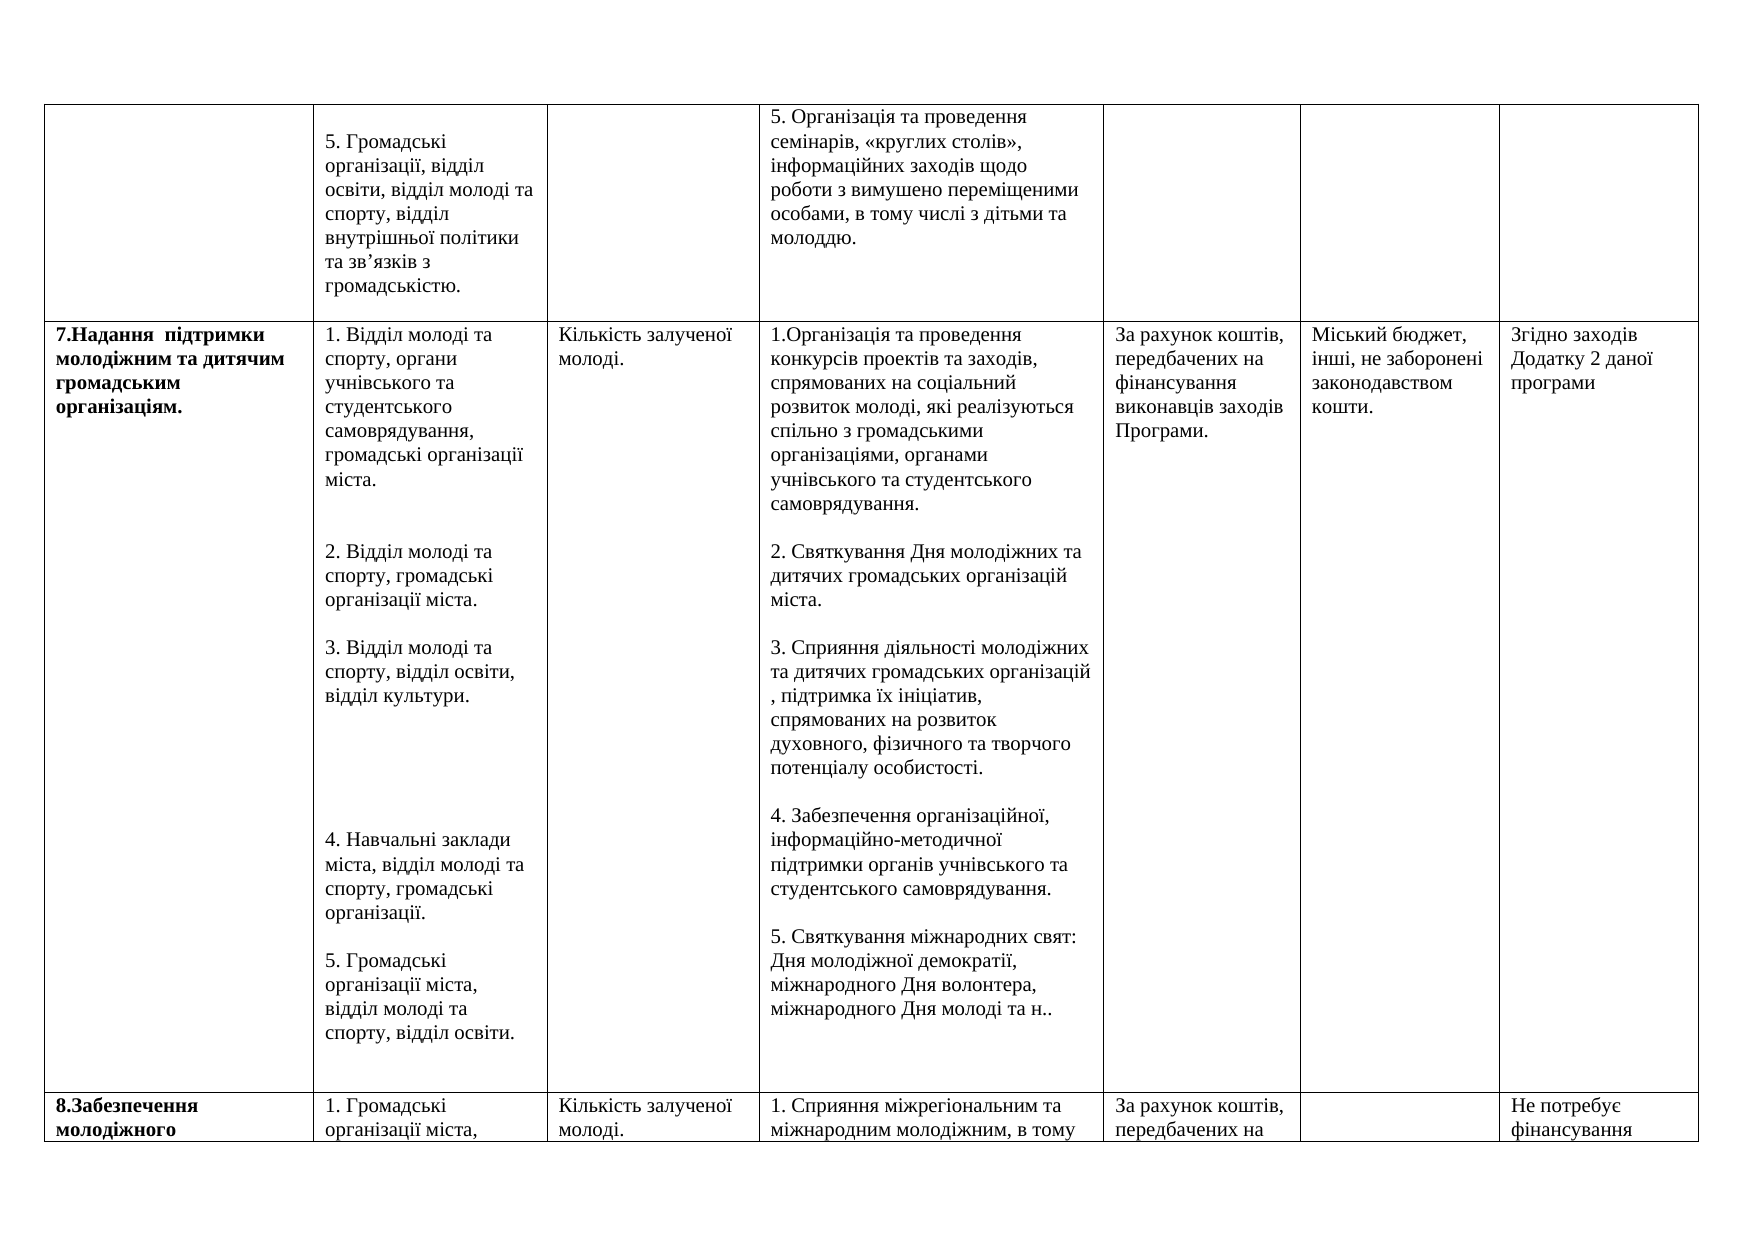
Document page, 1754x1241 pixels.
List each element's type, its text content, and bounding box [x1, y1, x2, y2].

table_cell Згідно заходів Додатку 2 даної програми [1500, 322, 1698, 1092]
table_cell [1500, 1093, 1698, 1141]
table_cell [314, 105, 547, 321]
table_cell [1500, 105, 1698, 321]
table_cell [45, 105, 313, 321]
table_cell 7.Надання підтримки молодіжним та дитячим громадським організаціям. [45, 322, 313, 1092]
table_cell [1301, 105, 1499, 321]
table_cell Кількість залученої молоді. [548, 322, 759, 1092]
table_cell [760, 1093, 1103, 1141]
table_cell 1.Організація та проведення конкурсів проектів та заходів, спрямованих на соціальний розвиток молоді, які реалізуються спільно з громадськими організаціями, органами учнівського та студентського самоврядування. 2. Святкування Дня молодіжних та дитячих громадських організацій міста. 3. Сприяння діяльності молодіжних та дитячих громадських організацій , підтримка їх ініціатив, спрямованих на розвиток духовного, фізичного та творчого потенціалу особистості. 4. Забезпечення організаційної, інформаційно-методичної підтримки органів учнівського та студентського самоврядування. 5. Святкування міжнародних свят: Дня молодіжної демократії, міжнародного Дня волонтера, міжнародного Дня молоді та н.. [760, 322, 1103, 1092]
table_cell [548, 1093, 759, 1141]
table_cell [1301, 1093, 1499, 1141]
table_cell За рахунок коштів, передбачених на фінансування виконавців заходів Програми. [1104, 322, 1300, 1092]
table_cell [1104, 105, 1300, 321]
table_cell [1104, 1093, 1300, 1141]
table_cell Міський бюджет, інші, не заборонені законодавством кошти. [1301, 322, 1499, 1092]
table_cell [45, 1093, 313, 1141]
table_cell 1. Відділ молоді та спорту, органи учнівського та студентського самоврядування, громадські організації міста. 2. Відділ молоді та спорту, громадські організації міста. 3. Відділ молоді та спорту, відділ освіти, відділ культури. 4. Навчальні заклади міста, відділ молоді та спорту, громадські організації. 5. Громадські організації міста, відділ молоді та спорту, відділ освіти. [314, 322, 547, 1092]
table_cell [760, 105, 1103, 321]
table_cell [314, 1093, 547, 1141]
table_cell [548, 105, 759, 321]
